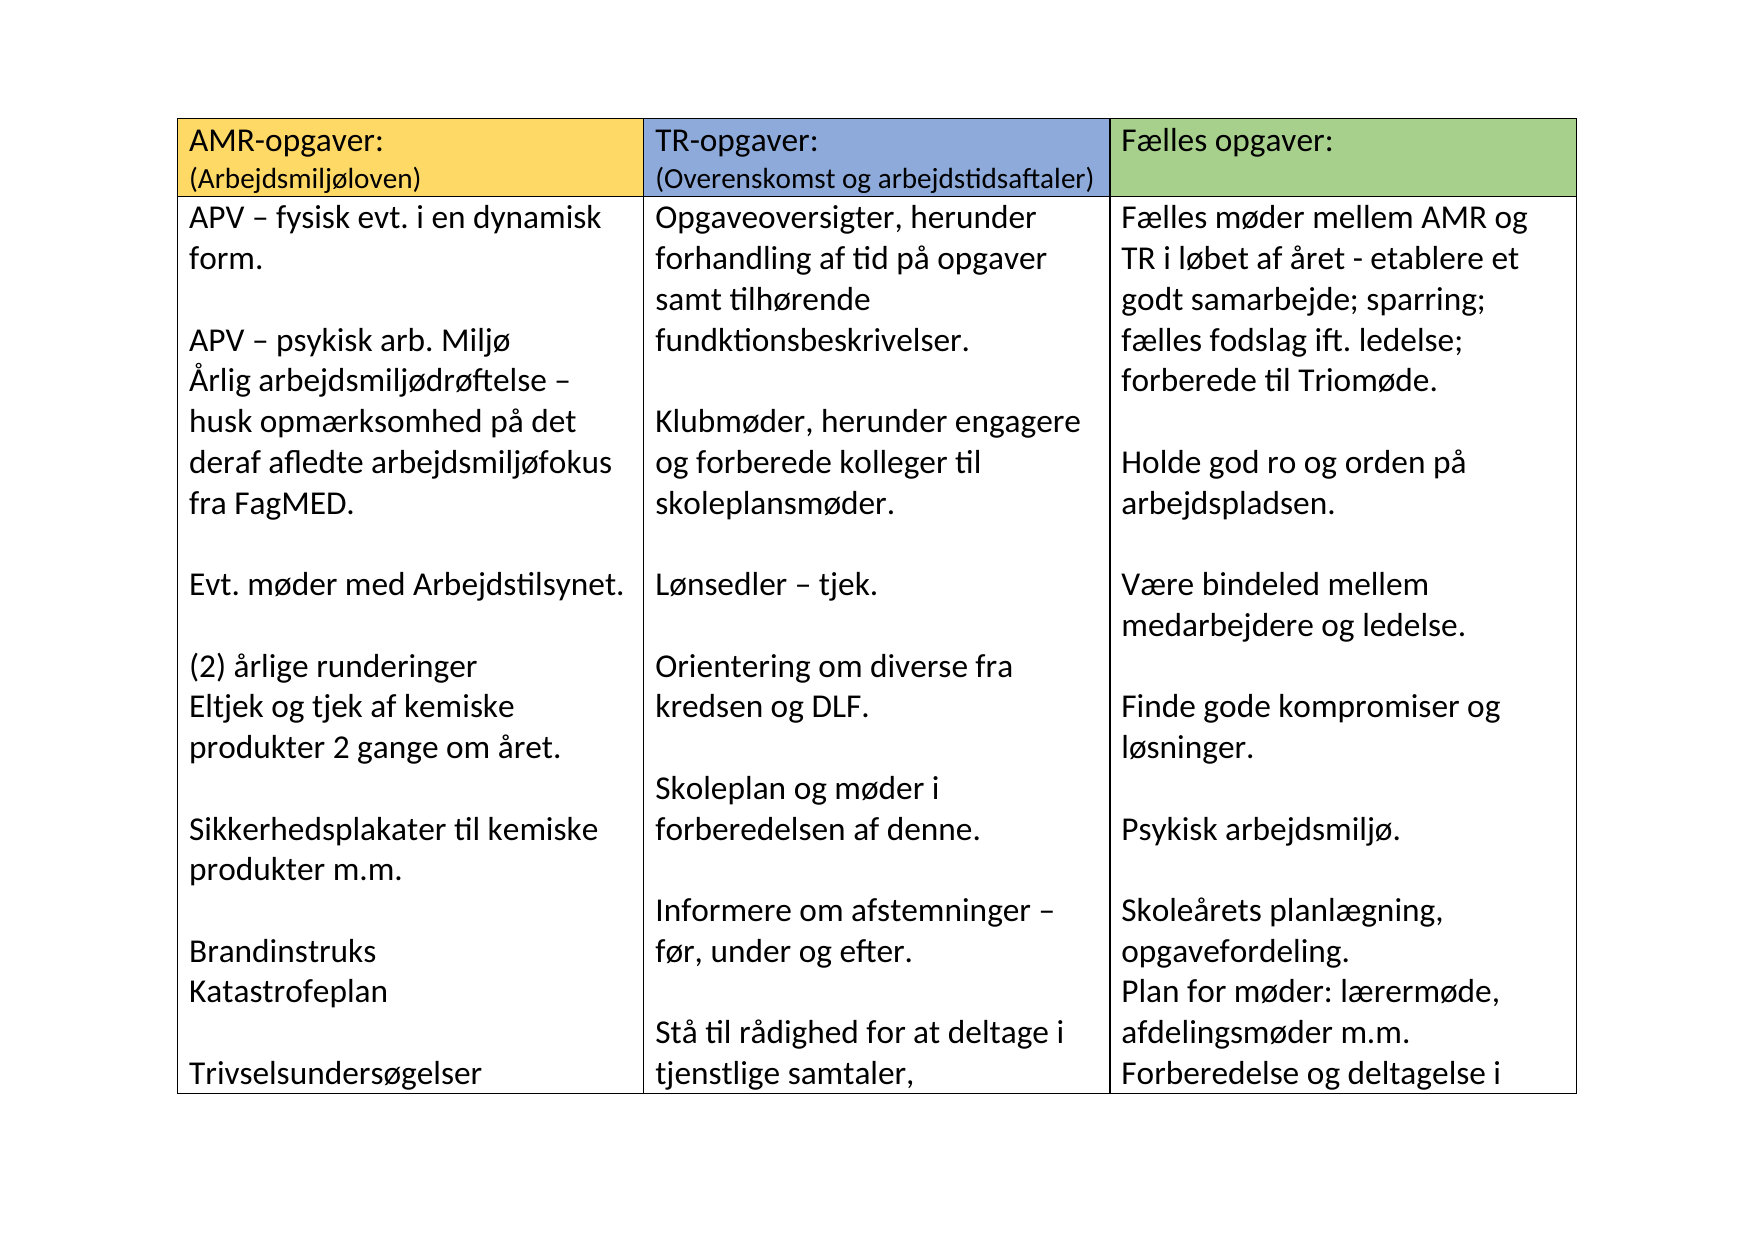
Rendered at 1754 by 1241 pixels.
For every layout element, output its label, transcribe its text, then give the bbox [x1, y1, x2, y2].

table_header Fælles opgaver: [1111, 119, 1576, 196]
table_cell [1111, 197, 1576, 1093]
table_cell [178, 197, 643, 1093]
table_header TR-opgaver: (Overenskomst og arbejdstidsaftaler) [644, 119, 1109, 196]
table_header AMR-opgaver: (Arbejdsmiljøloven) [178, 119, 643, 196]
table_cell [644, 197, 1109, 1093]
